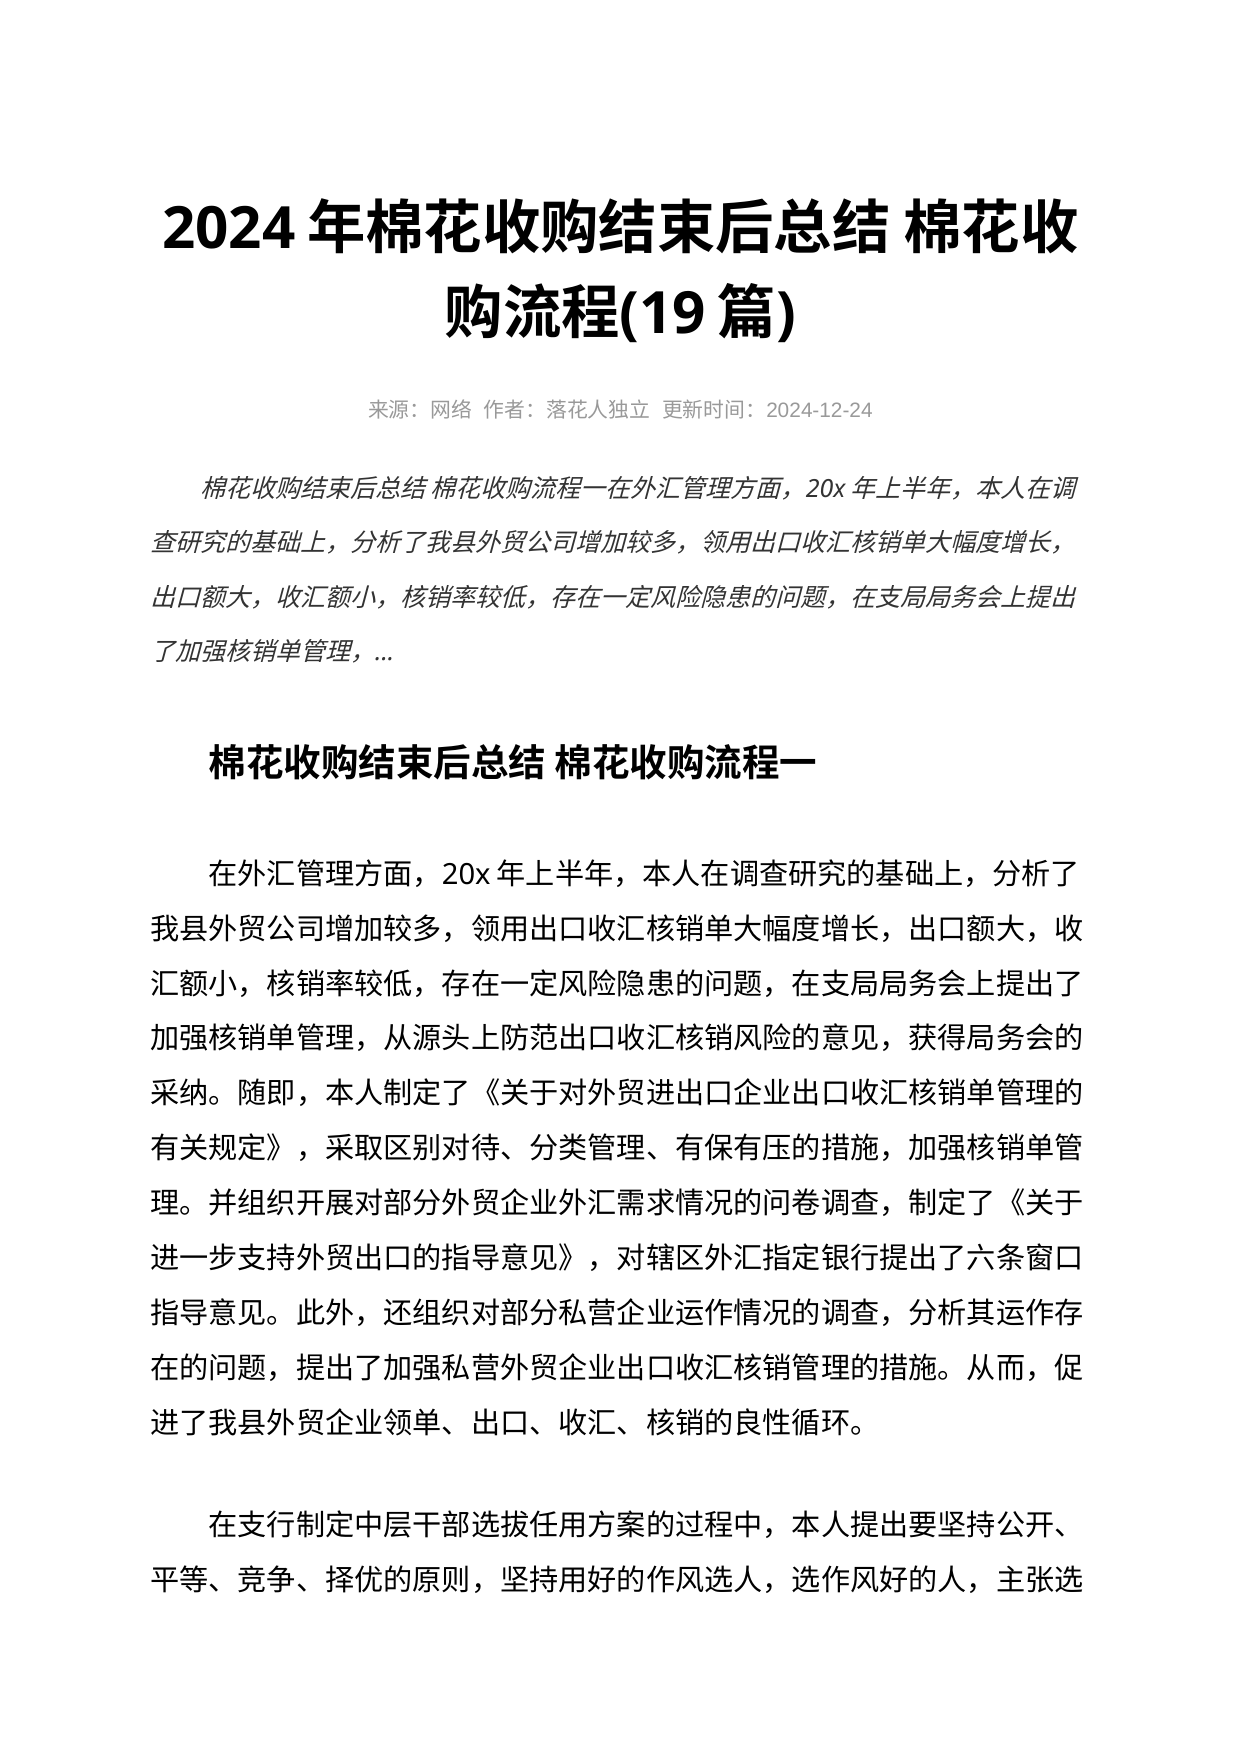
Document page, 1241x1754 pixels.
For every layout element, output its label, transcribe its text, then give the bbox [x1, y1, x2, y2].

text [150, 1501, 1090, 1598]
subtitle 2024年棉花收购结束后总结 棉花收购流程(19篇) [150, 181, 1090, 351]
text 在外汇管理方面，20x年上半年，本人在调查研究的基础上，分析了我县外贸公司增加较多，领用出口收汇核销单大幅度增长，出口额大，收汇额小，核销率较低，存在一定风险隐患的问题，在支局局务会上提出了加强核销单管理，从源头上防范出口收汇核销风险的意见，获得局务会的采纳。随即，本人制定了《关于对外贸进出口企业出口收汇核销单管理的有关规定》，采取区别对待、分类管理、有保有压的措施，加强核销单管理。并组织开展对部分外贸企业外汇需求情况的问卷调查，制定了《关于进一步支持外贸出口的指导意见》，对辖区外汇指定银行提出了六条窗口指导意见。此外，还组织对部分私营企业运作情况的调查，分析其运作存在的问题，提出了加强私营外贸企业出口收汇核销管理的措施。从而，促进了我县外贸企业领单、出口、收汇、核销的良性循环。 [150, 850, 1090, 1442]
text 棉花收购结束后总结 棉花收购流程一 [150, 733, 1090, 787]
text 棉花收购结束后总结 棉花收购流程一在外汇管理方面，20x年上半年，本人在调查研究的基础上，分析了我县外贸公司增加较多，领用出口收汇核销单大幅度增长，出口额大，收汇额小，核销率较低，存在一定风险隐患的问题，在支局局务会上提出了加强核销单管理，... [150, 468, 1090, 668]
text 来源：网络 作者：落花人独立 更新时间：2024-12-24 [150, 398, 1090, 422]
